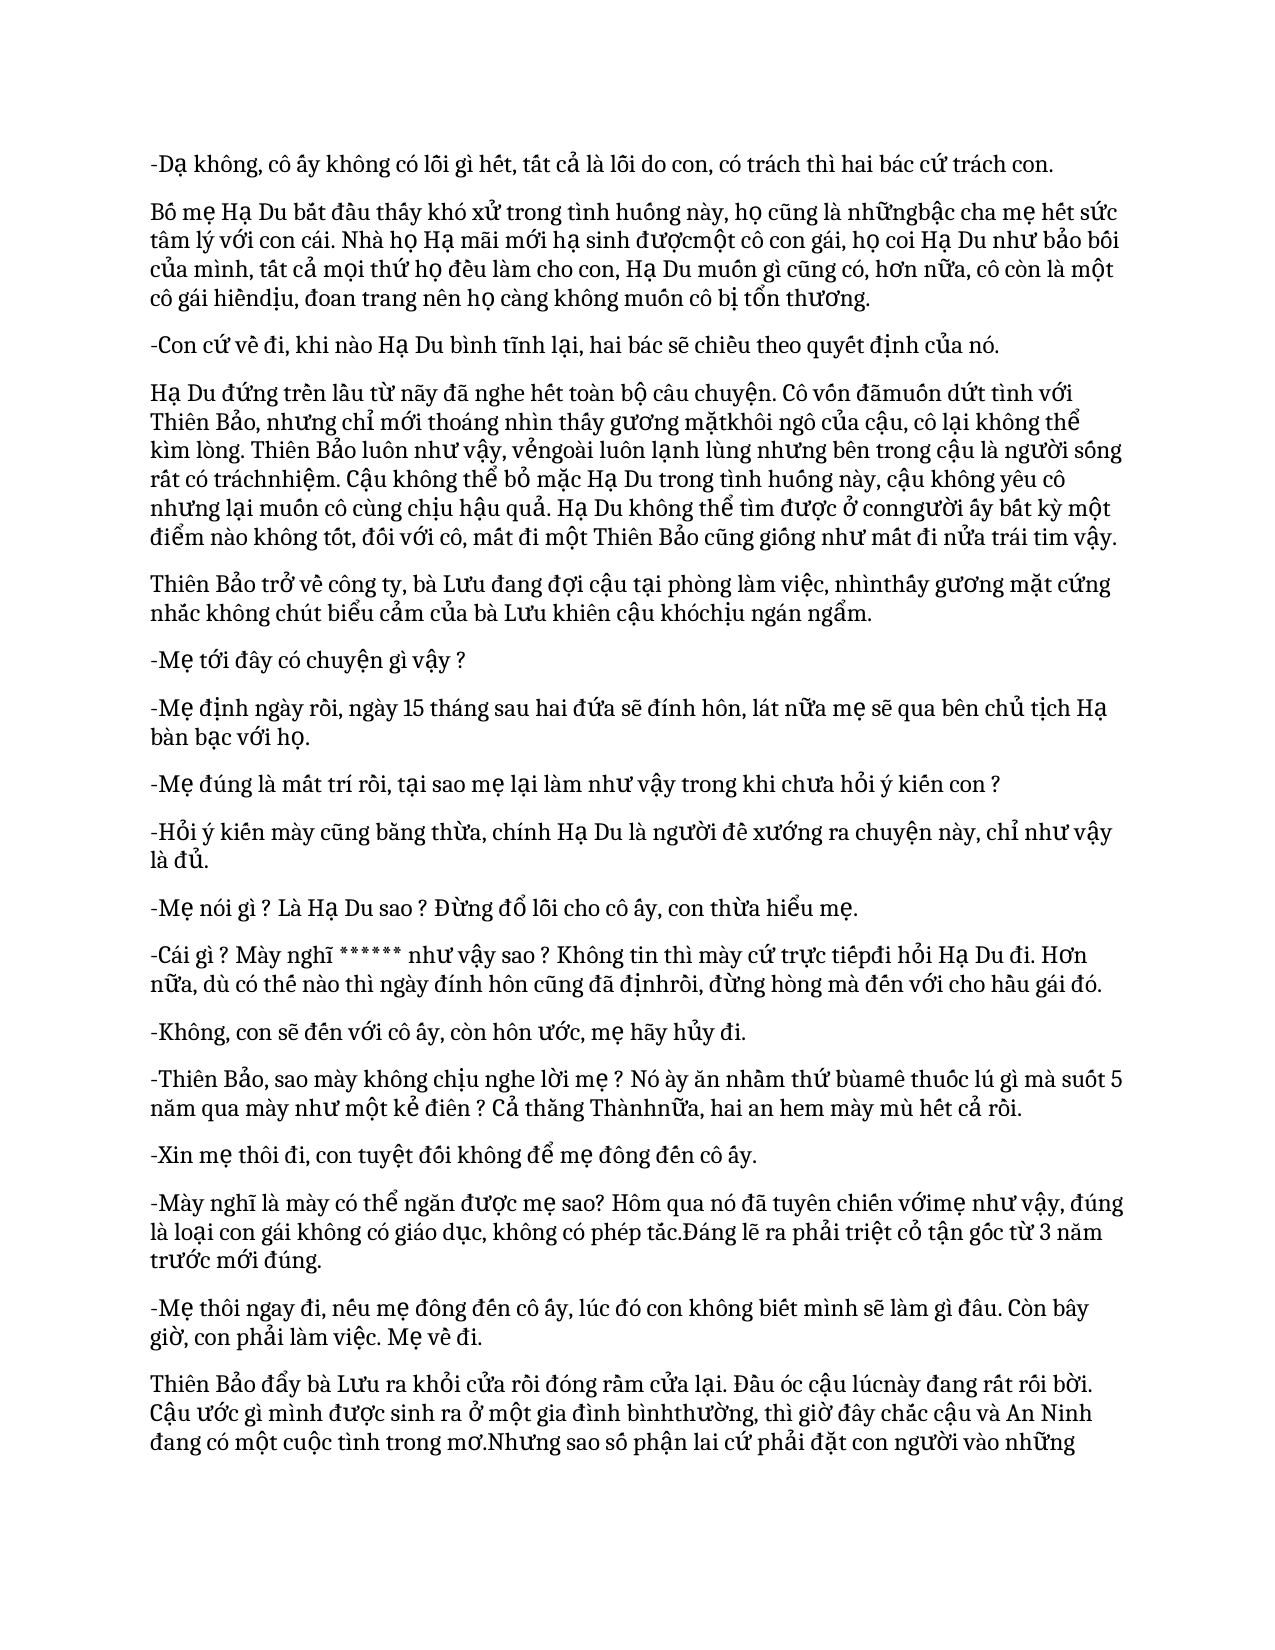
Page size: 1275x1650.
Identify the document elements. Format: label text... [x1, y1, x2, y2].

text -Mẹ tới đây có chuyện gì vậy ? [150, 646, 1125, 675]
text -Thiên Bảo, sao mày không chịu nghe lời mẹ ? Nó ày ăn nhầm thứ bùamê thuốc lú gì mà suốt 5 năm qua mày như một kẻ điên ? Cả thằng Thànhnữa, hai an hem mày mù hết cả rồi. [150, 1065, 1125, 1122]
text -Mẹ thôi ngay đi, nếu mẹ đông đến cô ấy, lúc đó con không biết mình sẽ làm gì đâu. Còn bây giờ, con phải làm việc. Mẹ về đi. [150, 1294, 1125, 1351]
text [150, 1370, 1125, 1456]
text -Mẹ định ngày rồi, ngày 15 tháng sau hai đứa sẽ đính hôn, lát nữa mẹ sẽ qua bên chủ tịch Hạ bàn bạc với họ. [150, 694, 1125, 751]
text -Mẹ nói gì ? Là Hạ Du sao ? Đừng đổ lỗi cho cô ấy, con thừa hiểu mẹ. [150, 894, 1125, 922]
text -Mẹ đúng là mất trí rồi, tại sao mẹ lại làm như vậy trong khi chưa hỏi ý kiến con ? [150, 770, 1125, 799]
text Thiên Bảo trở về công ty, bà Lưu đang đợi cậu tại phòng làm việc, nhìnthấy gương mặt cứng nhắc không chút biểu cảm của bà Lưu khiên cậu khóchịu ngán ngẩm. [150, 570, 1125, 627]
text -Hỏi ý kiến mày cũng bằng thừa, chính Hạ Du là người đề xướng ra chuyện này, chỉ như vậy là đủ. [150, 817, 1125, 875]
text -Cái gì ? Mày nghĩ ****** như vậy sao ? Không tin thì mày cứ trực tiếpđi hỏi Hạ Du đi. Hơn nữa, dù có thế nào thì ngày đính hôn cũng đã địnhrồi, đừng hòng mà đến với cho hầu gái đó. [150, 941, 1125, 999]
text -Xin mẹ thôi đi, con tuyệt đối không để mẹ đông đến cô ấy. [150, 1141, 1125, 1170]
text Hạ Du đứng trền lầu từ nãy đã nghe hết toàn bộ câu chuyện. Cô vốn đãmuốn dứt tình với Thiên Bảo, nhưng chỉ mới thoáng nhìn thấy gương mặtkhôi ngô của cậu, cô lại không thể kìm lòng. Thiên Bảo luôn như vậy, vẻngoài luôn lạnh lùng nhưng bên trong cậu là người sống rất có tráchnhiệm. Cậu không thể bỏ mặc Hạ Du trong tình huống này, cậu không yêu cô nhưng lại muốn cô cùng chịu hậu quả. Hạ Du không thể tìm được ở conngười ấy bất kỳ một điểm nào không tốt, đối với cô, mất đi một Thiên Bảo cũng giống như mất đi nửa trái tim vậy. [150, 379, 1125, 551]
text -Con cứ về đi, khi nào Hạ Du bình tĩnh lại, hai bác sẽ chiều theo quyết định của nó. [150, 331, 1125, 360]
text -Không, con sẽ đến với cô ấy, còn hôn ước, mẹ hãy hủy đi. [150, 1017, 1125, 1046]
text Bố mẹ Hạ Du bắt đầu thấy khó xử trong tình huống này, họ cũng là nhữngbậc cha mẹ hết sức tâm lý với con cái. Nhà họ Hạ mãi mới hạ sinh đượcmột cô con gái, họ coi Hạ Du như bảo bối của mình, tất cả mọi thứ họ đều làm cho con, Hạ Du muốn gì cũng có, hơn nữa, cô còn là một cô gái hiềndịu, đoan trang nên họ càng không muốn cô bị tổn thương. [150, 197, 1125, 312]
text -Mày nghĩ là mày có thể ngăn được mẹ sao? Hôm qua nó đã tuyên chiến vớimẹ như vậy, đúng là loại con gái không có giáo dục, không có phép tắc.Đáng lẽ ra phải triệt cỏ tận gốc từ 3 năm trước mới đúng. [150, 1189, 1125, 1275]
text -Dạ không, cô ấy không có lỗi gì hết, tất cả là lỗi do con, có trách thì hai bác cứ trách con. [150, 150, 1125, 179]
